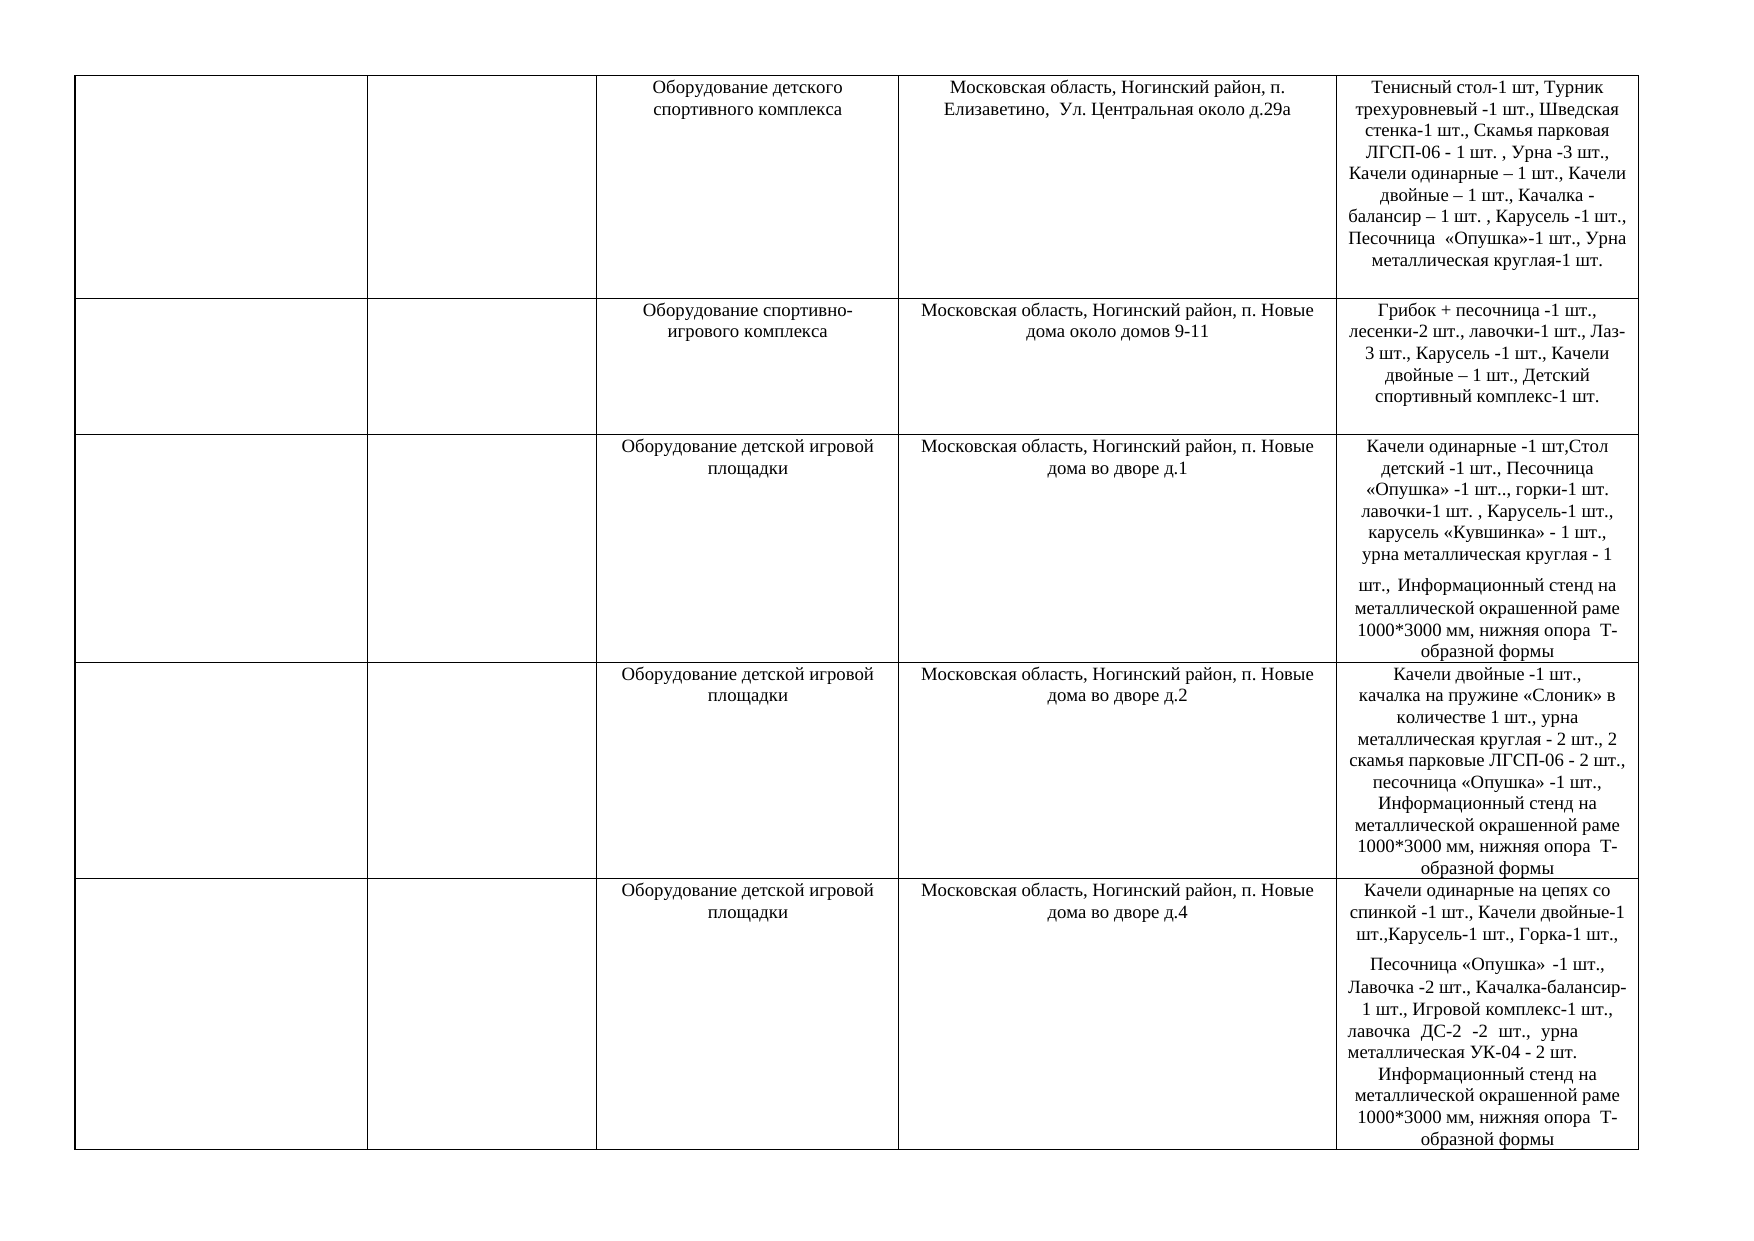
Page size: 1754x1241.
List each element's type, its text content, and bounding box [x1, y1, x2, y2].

table_cell Оборудование детской игровой площадки [597, 435, 898, 662]
table_cell Московская область, Ногинский район, п. Новые дома во дворе д.1 [899, 435, 1336, 662]
table_cell [368, 879, 596, 1149]
table_cell Качели одинарные на цепях со спинкой -1 шт., Качели двойные-1 шт.,Карусель-1 шт., Горка-1 шт., Песочница «Опушка» -1 шт., Лавочка -2 шт., Качалка-балансир-1 шт., Игровой комплекс-1 шт., лавочка ДС-2 -2 шт., урна металлическая УК-04 - 2 шт. Информационный стенд на металлической окрашенной раме 1000*3000 мм, нижняя опора Т-образной формы [1337, 879, 1638, 1149]
table_cell [76, 299, 367, 434]
table_cell Оборудование спортивно-игрового комплекса [597, 299, 898, 434]
table_cell Оборудование детской игровой площадки [597, 663, 898, 878]
table_cell Тенисный стол-1 шт, Турник трехуровневый -1 шт., Шведская стенка-1 шт., Скамья парковая ЛГСП-06 - 1 шт. , Урна -3 шт., Качели одинарные – 1 шт., Качели двойные – 1 шт., Качалка - балансир – 1 шт. , Карусель -1 шт., Песочница «Опушка»-1 шт., Урна металлическая круглая-1 шт. [1337, 76, 1638, 298]
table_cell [597, 879, 898, 1149]
table_cell [368, 76, 596, 298]
table_cell Грибок + песочница -1 шт., лесенки-2 шт., лавочки-1 шт., Лаз-3 шт., Карусель -1 шт., Качели двойные – 1 шт., Детский спортивный комплекс-1 шт. [1337, 299, 1638, 434]
table_cell [368, 663, 596, 878]
table_cell Качели одинарные -1 шт,Стол детский -1 шт., Песочница «Опушка» -1 шт.., горки-1 шт. лавочки-1 шт. , Карусель-1 шт., карусель «Кувшинка» - 1 шт., урна металлическая круглая - 1 шт., Информационный стенд на металлической окрашенной раме 1000*3000 мм, нижняя опора Т-образной формы [1337, 435, 1638, 662]
table_cell [76, 76, 367, 298]
table_cell Оборудование детского спортивного комплекса [597, 76, 898, 298]
table_cell Московская область, Ногинский район, п. Елизаветино, Ул. Центральная около д.29а [899, 76, 1336, 298]
table_cell [76, 435, 367, 662]
table_cell Московская область, Ногинский район, п. Новые дома во дворе д.2 [899, 663, 1336, 878]
table_cell Качели двойные -1 шт., качалка на пружине «Слоник» в количестве 1 шт., урна металлическая круглая - 2 шт., 2 скамья парковые ЛГСП-06 - 2 шт., песочница «Опушка» -1 шт., Информационный стенд на металлической окрашенной раме 1000*3000 мм, нижняя опора Т-образной формы [1337, 663, 1638, 878]
table_cell Московская область, Ногинский район, п. Новые дома во дворе д.4 [899, 879, 1336, 1149]
table_cell [368, 435, 596, 662]
table_cell [76, 663, 367, 878]
table_cell Московская область, Ногинский район, п. Новые дома около домов 9-11 [899, 299, 1336, 434]
table_cell [76, 879, 367, 1149]
table_cell [368, 299, 596, 434]
